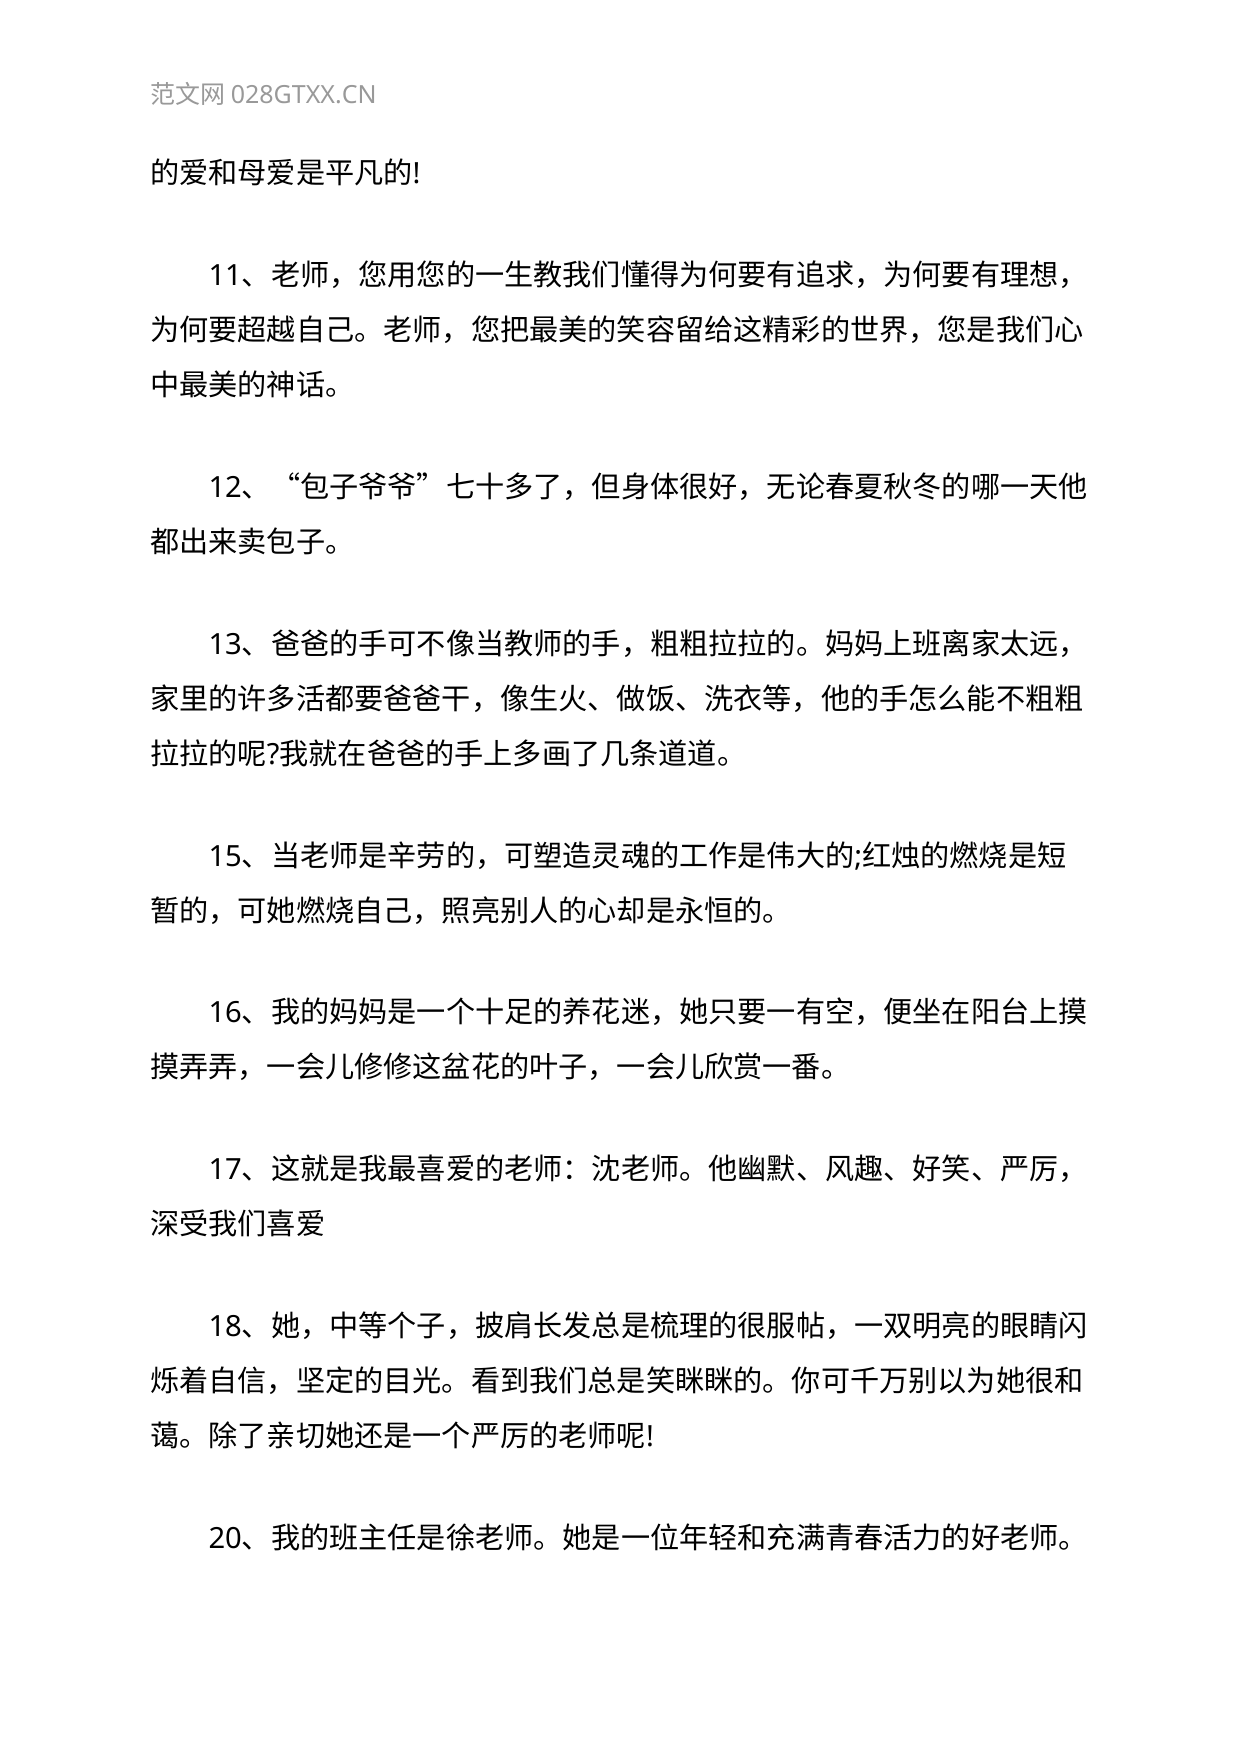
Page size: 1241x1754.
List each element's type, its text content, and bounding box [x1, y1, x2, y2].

text 11、老师，您用您的一生教我们懂得为何要有追求，为何要有理想，为何要超越自己。老师，您把最美的笑容留给这精彩的世界，您是我们心中最美的神话。 [150, 252, 1090, 404]
text 13、爸爸的手可不像当教师的手，粗粗拉拉的。妈妈上班离家太远，家里的许多活都要爸爸干，像生火、做饭、洗衣等，他的手怎么能不粗粗拉拉的呢?我就在爸爸的手上多画了几条道道。 [150, 620, 1090, 773]
text 18、她，中等个子，披肩长发总是梳理的很服帖，一双明亮的眼睛闪烁着自信，坚定的目光。看到我们总是笑眯眯的。你可千万别以为她很和蔼。除了亲切她还是一个严厉的老师呢! [150, 1303, 1090, 1455]
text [150, 1514, 1090, 1557]
text 12、“包子爷爷”七十多了，但身体很好，无论春夏秋冬的哪一天他都出来卖包子。 [150, 464, 1090, 561]
text 16、我的妈妈是一个十足的养花迷，她只要一有空，便坐在阳台上摸摸弄弄，一会儿修修这盆花的叶子，一会儿欣赏一番。 [150, 989, 1090, 1086]
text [150, 150, 1090, 192]
text 15、当老师是辛劳的，可塑造灵魂的工作是伟大的;红烛的燃烧是短暂的，可她燃烧自己，照亮别人的心却是永恒的。 [150, 832, 1090, 929]
text 17、这就是我最喜爱的老师：沈老师。他幽默、风趣、好笑、严厉，深受我们喜爱 [150, 1146, 1090, 1243]
